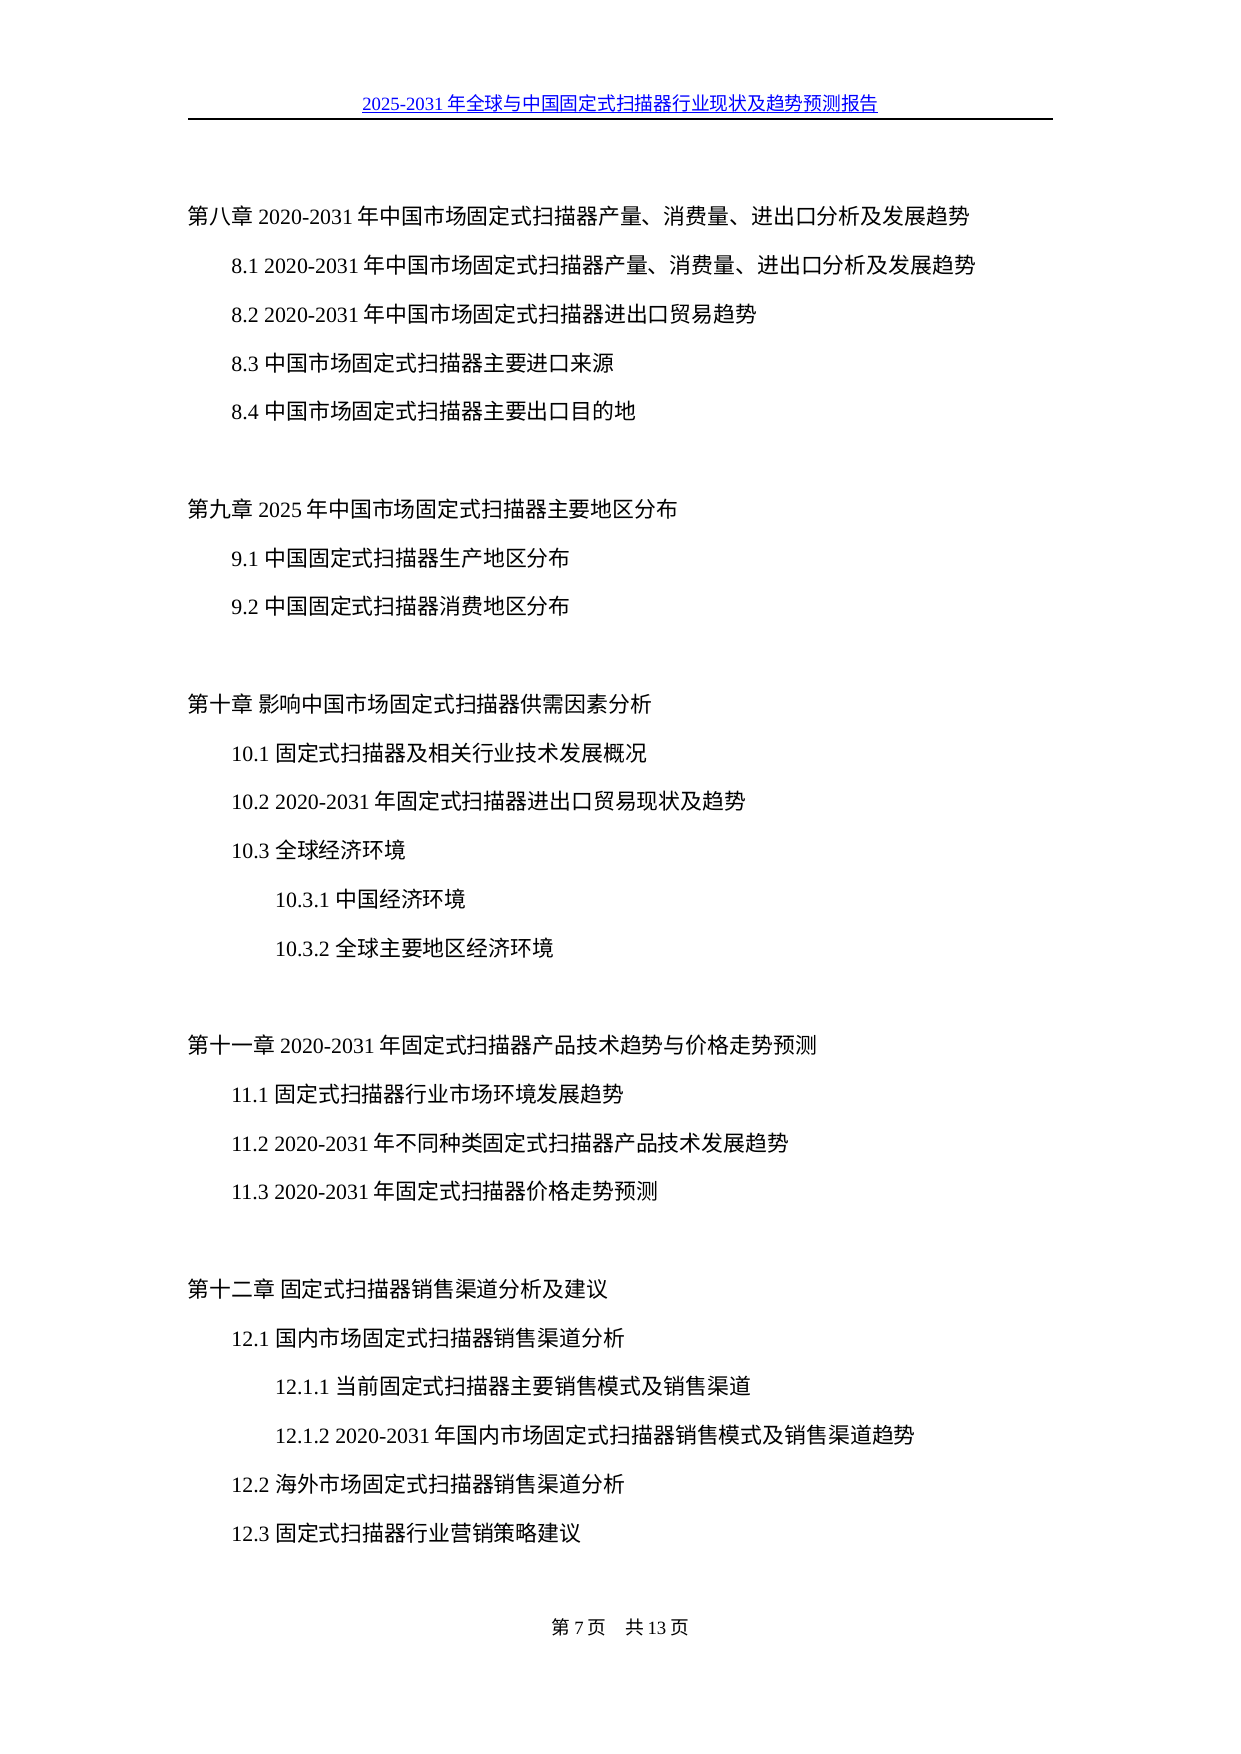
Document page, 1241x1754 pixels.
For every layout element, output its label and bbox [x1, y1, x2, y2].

text [187, 150, 1053, 1548]
